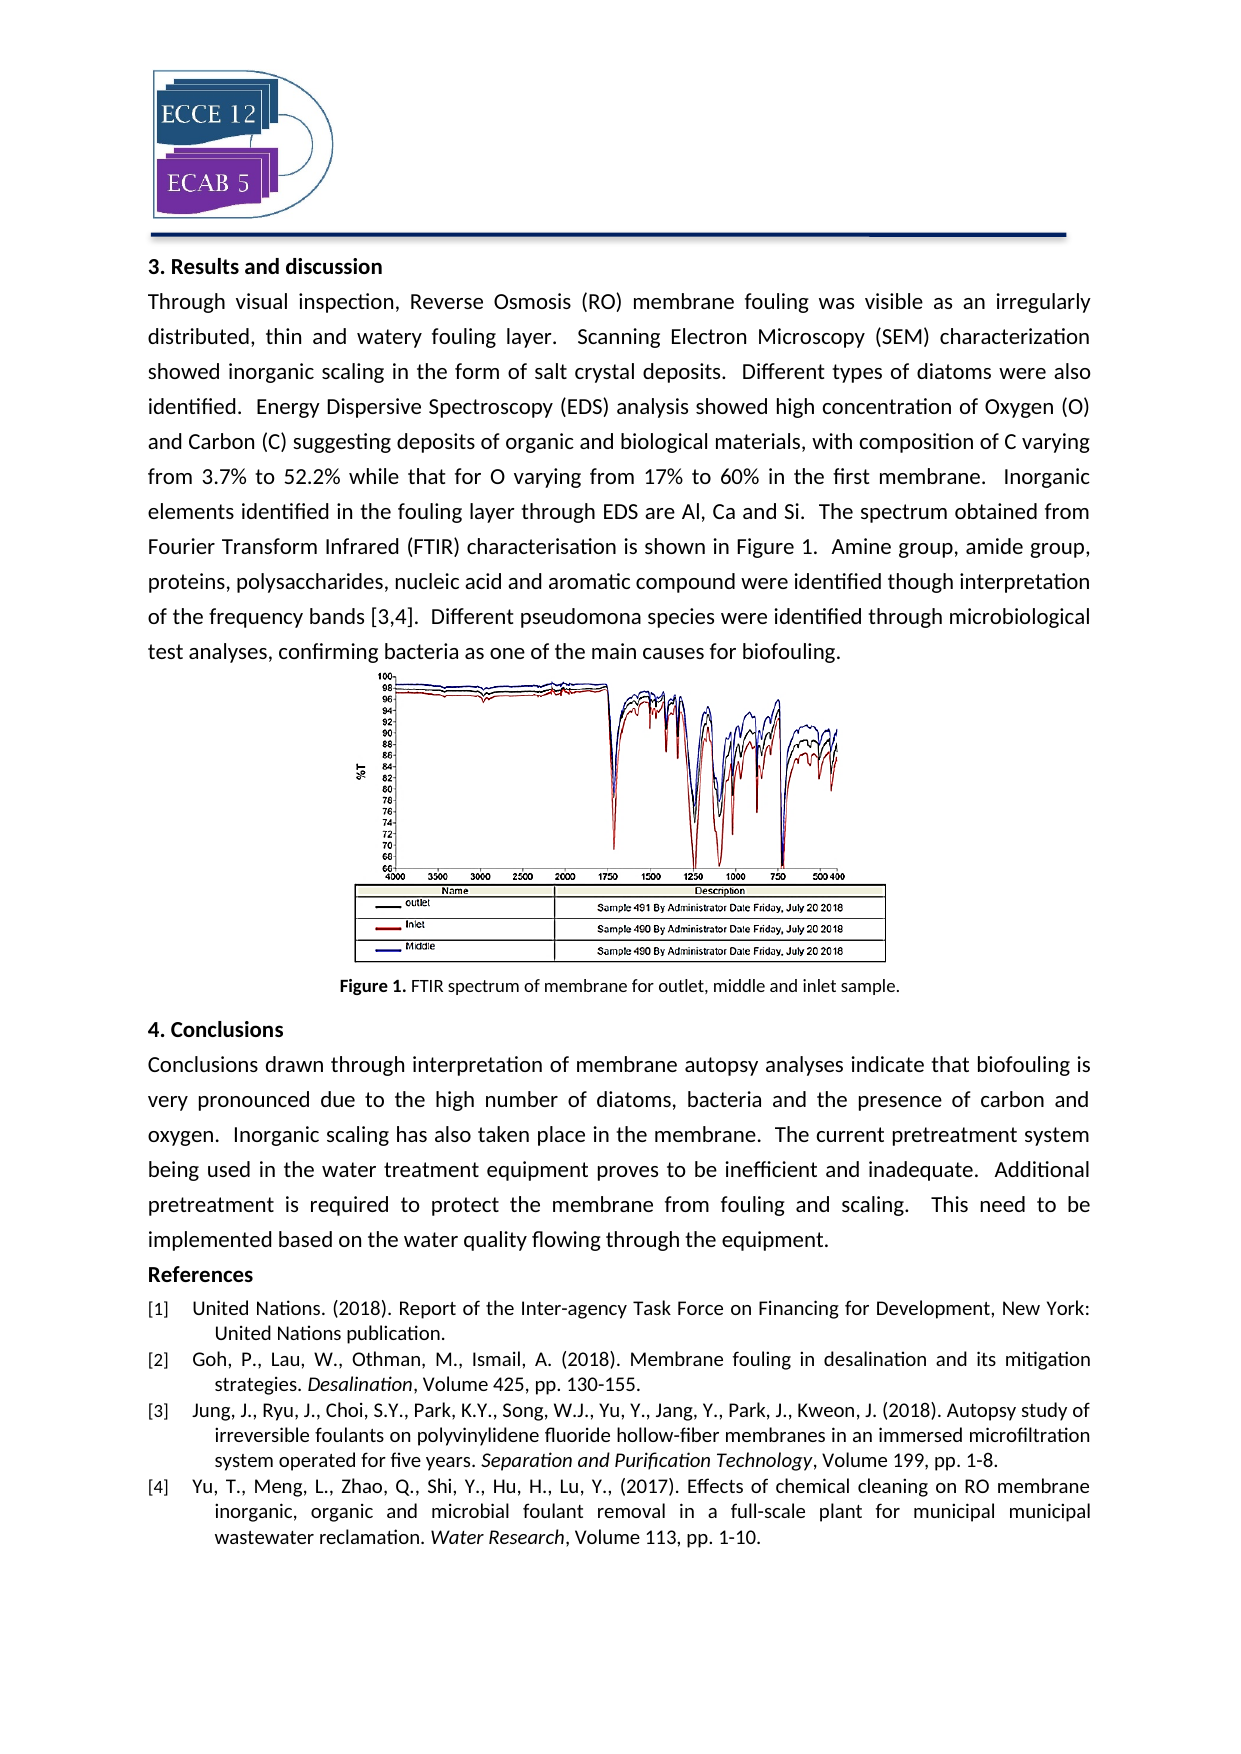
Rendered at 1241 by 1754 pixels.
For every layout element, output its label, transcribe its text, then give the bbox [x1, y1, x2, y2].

picture [348, 671, 892, 968]
text Figure 1. FTIR spectrum of membrane for outlet, middle and inlet sample. [148, 974, 1092, 997]
text 4. Conclusions [148, 1015, 1092, 1043]
text Through visual inspection, Reverse Osmosis (RO) membrane fouling was visible as an irregularly distributed, thin and watery fouling layer. Scanning Electron Microscopy (SEM) characterization showed inorganic scaling in the form of salt crystal deposits. Different types of diatoms were also identified. Energy Dispersive Spectroscopy (EDS) analysis showed high concentration of Oxygen (O) and Carbon (C) suggesting deposits of organic and biological materials, with composition of C varying from 3.7% to 52.2% while that for O varying from 17% to 60% in the first membrane. Inorganic elements identified in the fouling layer through EDS are Al, Ca and Si. The spectrum obtained from Fourier Transform Infrared (FTIR) characterisation is shown in Figure 1. Amine group, amide group, proteins, polysaccharides, nucleic acid and aromatic compound were identified though interpretation of the frequency bands [3,4]. Different pseudomona species were identified through microbiological test analyses, confirming bacteria as one of the main causes for biofouling. [148, 287, 1092, 665]
picture [152, 69, 334, 219]
text References [148, 1260, 1092, 1288]
list United Nations. (2018). Report of the Inter-agency Task Force on Financing for Development, New York: United Nations publication. [148, 1295, 1092, 1346]
list Jung, J., Ryu, J., Choi, S.Y., Park, K.Y., Song, W.J., Yu, Y., Jang, Y., Park, J., Kweon, J. (2018). Autopsy study of irreversible foulants on polyvinylidene fluoride hollow-fiber membranes in an immersed microfiltration system operated for five years. Separation and Purification Technology, Volume 199, pp. 1-8. [148, 1397, 1092, 1473]
text 3. Results and discussion [148, 252, 1092, 280]
list Goh, P., Lau, W., Othman, M., Ismail, A. (2018). Membrane fouling in desalination and its mitigation strategies. Desalination, Volume 425, pp. 130-155. [148, 1346, 1092, 1397]
list Yu, T., Meng, L., Zhao, Q., Shi, Y., Hu, H., Lu, Y., (2017). Effects of chemical cleaning on RO membrane inorganic, organic and microbial foulant removal in a full-scale plant for municipal municipal wastewater reclamation. Water Research, Volume 113, pp. 1-10. [148, 1473, 1092, 1549]
text Conclusions drawn through interpretation of membrane autopsy analyses indicate that biofouling is very pronounced due to the high number of diatoms, bacteria and the presence of carbon and oxygen. Inorganic scaling has also taken place in the membrane. The current pretreatment system being used in the water treatment equipment proves to be inefficient and inadequate. Additional pretreatment is required to protect the membrane from fouling and scaling. This need to be implemented based on the water quality flowing through the equipment. [148, 1050, 1092, 1253]
